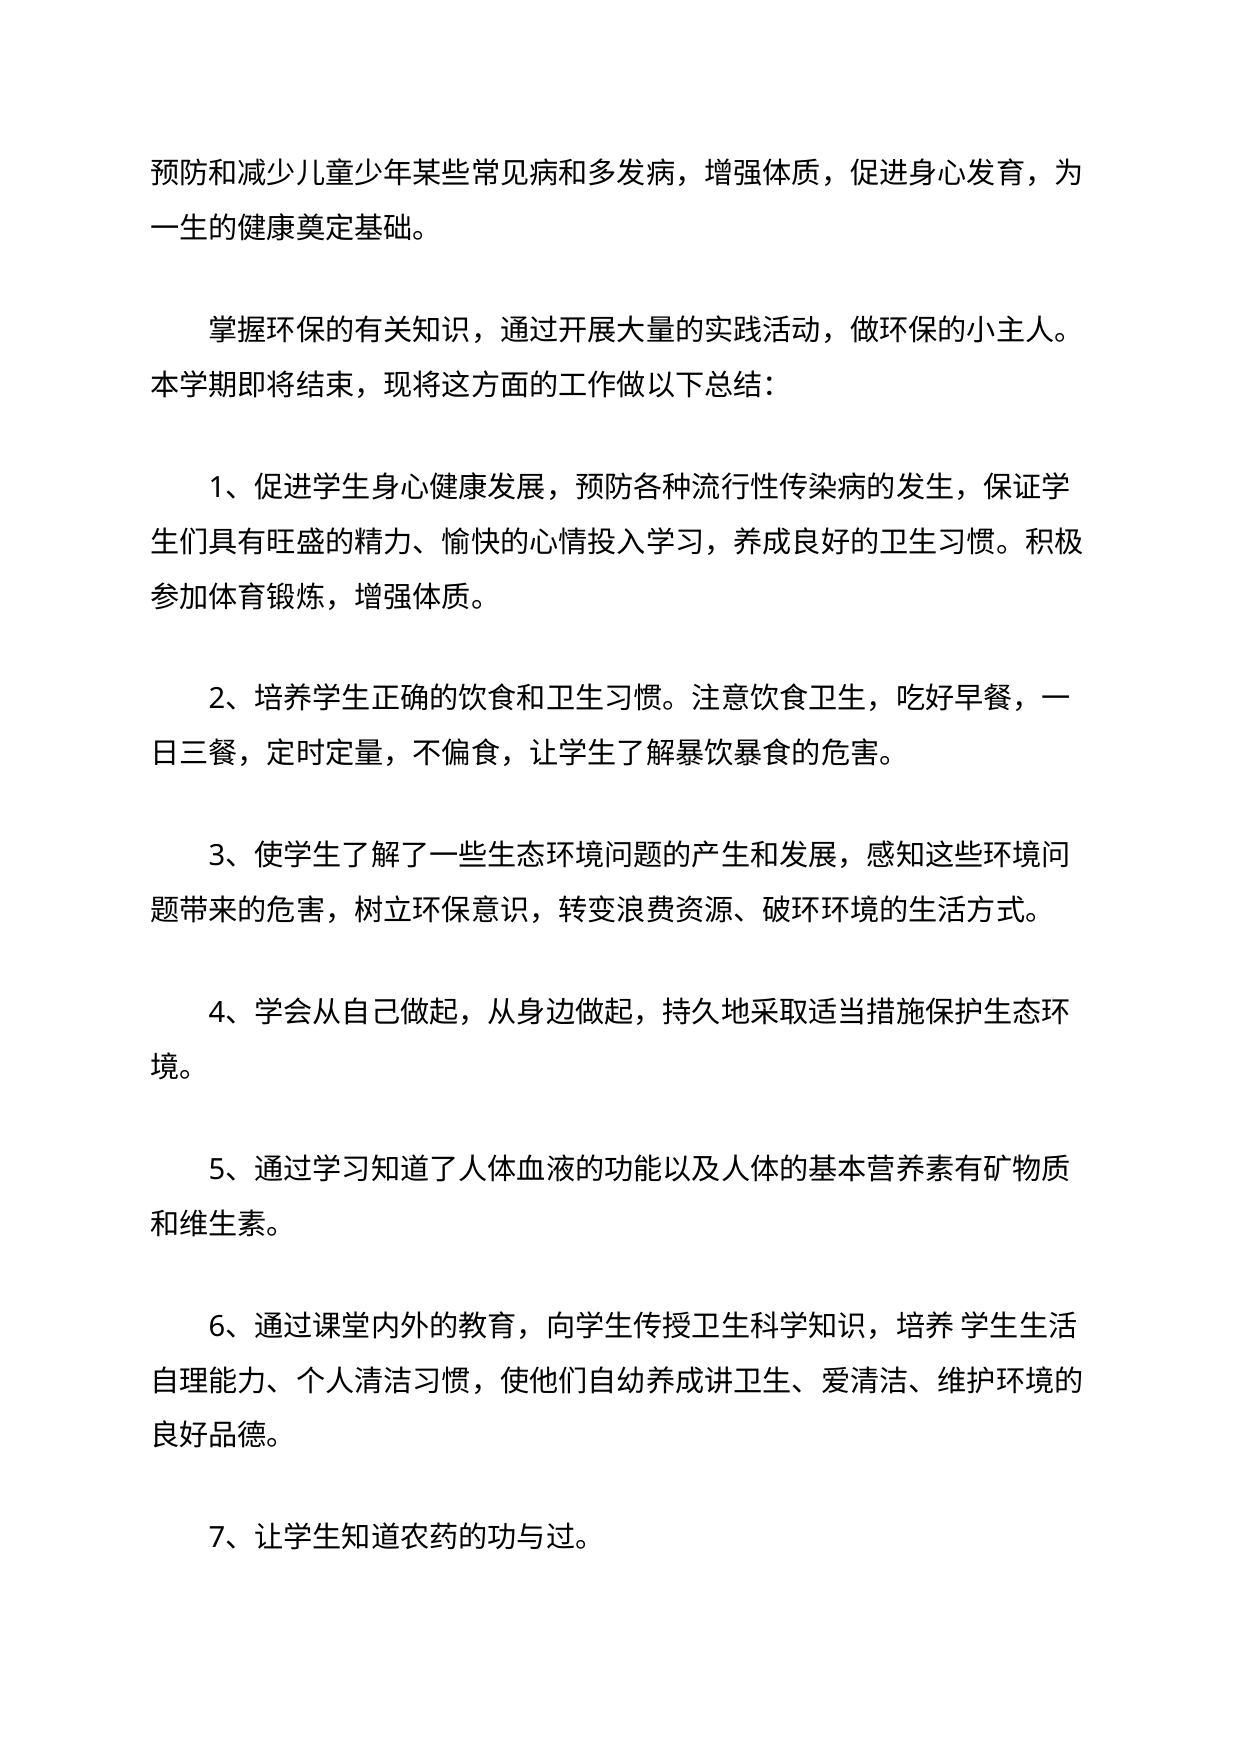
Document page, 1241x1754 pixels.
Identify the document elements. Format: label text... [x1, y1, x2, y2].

text 3、使学生了解了一些生态环境问题的产生和发展，感知这些环境问题带来的危害，树立环保意识，转变浪费资源、破环环境的生活方式。 [150, 832, 1090, 929]
text 7、让学生知道农药的功与过。 [150, 1514, 1090, 1556]
text 1、促进学生身心健康发展，预防各种流行性传染病的发生，保证学生们具有旺盛的精力、愉快的心情投入学习，养成良好的卫生习惯。积极参加体育锻炼，增强体质。 [150, 463, 1090, 616]
text 6、通过课堂内外的教育，向学生传授卫生科学知识，培养 学生生活自理能力、个人清洁习惯，使他们自幼养成讲卫生、爱清洁、维护环境的良好品德。 [150, 1302, 1090, 1454]
text 2、培养学生正确的饮食和卫生习惯。注意饮食卫生，吃好早餐，一日三餐，定时定量，不偏食，让学生了解暴饮暴食的危害。 [150, 675, 1090, 772]
text 5、通过学习知道了人体血液的功能以及人体的基本营养素有矿物质和维生素。 [150, 1145, 1090, 1243]
text 4、学会从自己做起，从身边做起，持久地采取适当措施保护生态环境。 [150, 988, 1090, 1086]
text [150, 150, 1090, 247]
text 掌握环保的有关知识，通过开展大量的实践活动，做环保的小主人。本学期即将结束，现将这方面的工作做以下总结： [150, 307, 1090, 404]
